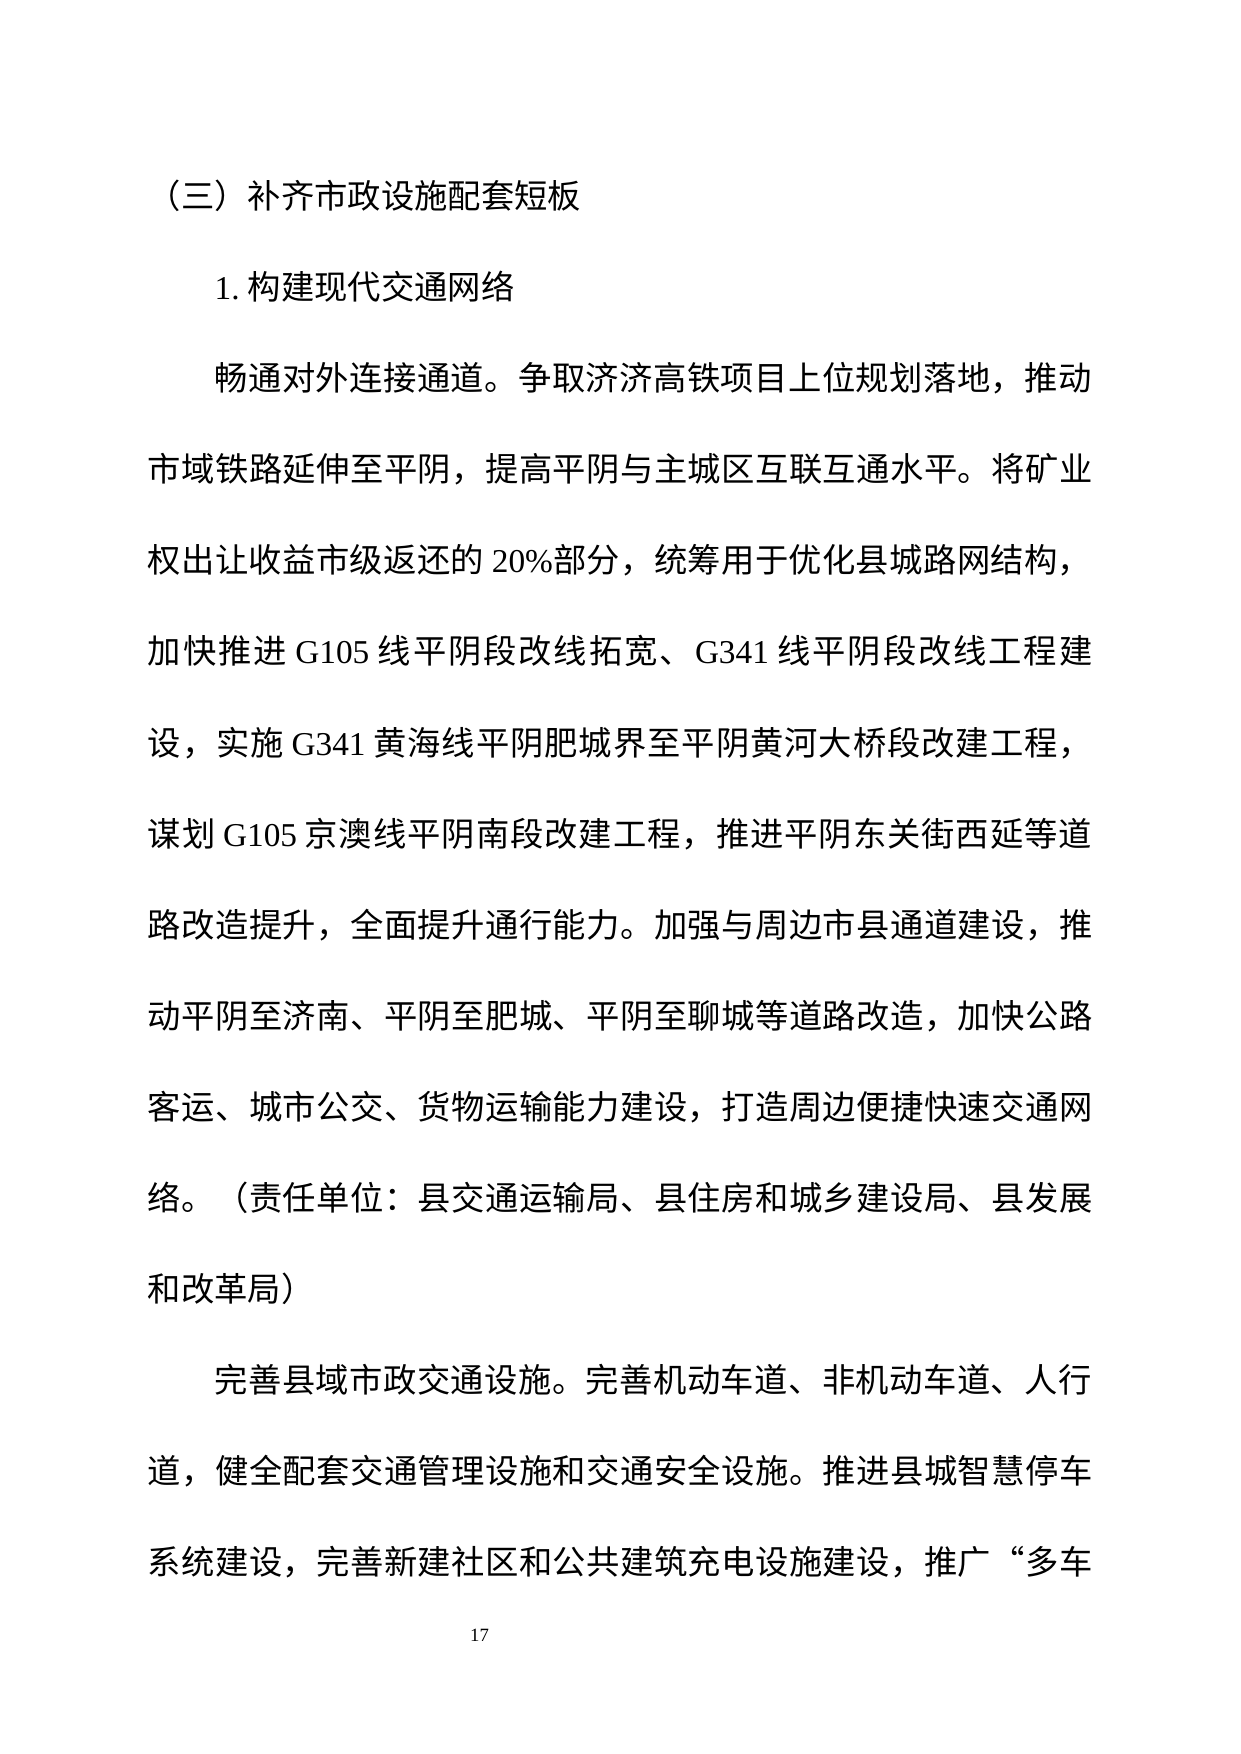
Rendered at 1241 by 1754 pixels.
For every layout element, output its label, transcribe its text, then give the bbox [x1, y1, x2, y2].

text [148, 1332, 1093, 1605]
text 1. 构建现代交通网络 [148, 240, 1093, 331]
subtitle （三）补齐市政设施配套短板 [148, 149, 1093, 240]
text 畅通对外连接通道。争取济济高铁项目上位规划落地，推动市域铁路延伸至平阴，提高平阴与主城区互联互通水平。将矿业权出让收益市级返还的20%部分，统筹用于优化县城路网结构，加快推进G105线平阴段改线拓宽、G341线平阴段改线工程建设，实施G341黄海线平阴肥城界至平阴黄河大桥段改建工程，谋划G105京澳线平阴南段改建工程，推进平阴东关街西延等道路改造提升，全面提升通行能力。加强与周边市县通道建设，推动平阴至济南、平阴至肥城、平阴至聊城等道路改造，加快公路客运、城市公交、货物运输能力建设，打造周边便捷快速交通网络。（责任单位：县交通运输局、县住房和城乡建设局、县发展和改革局） [148, 331, 1093, 1332]
